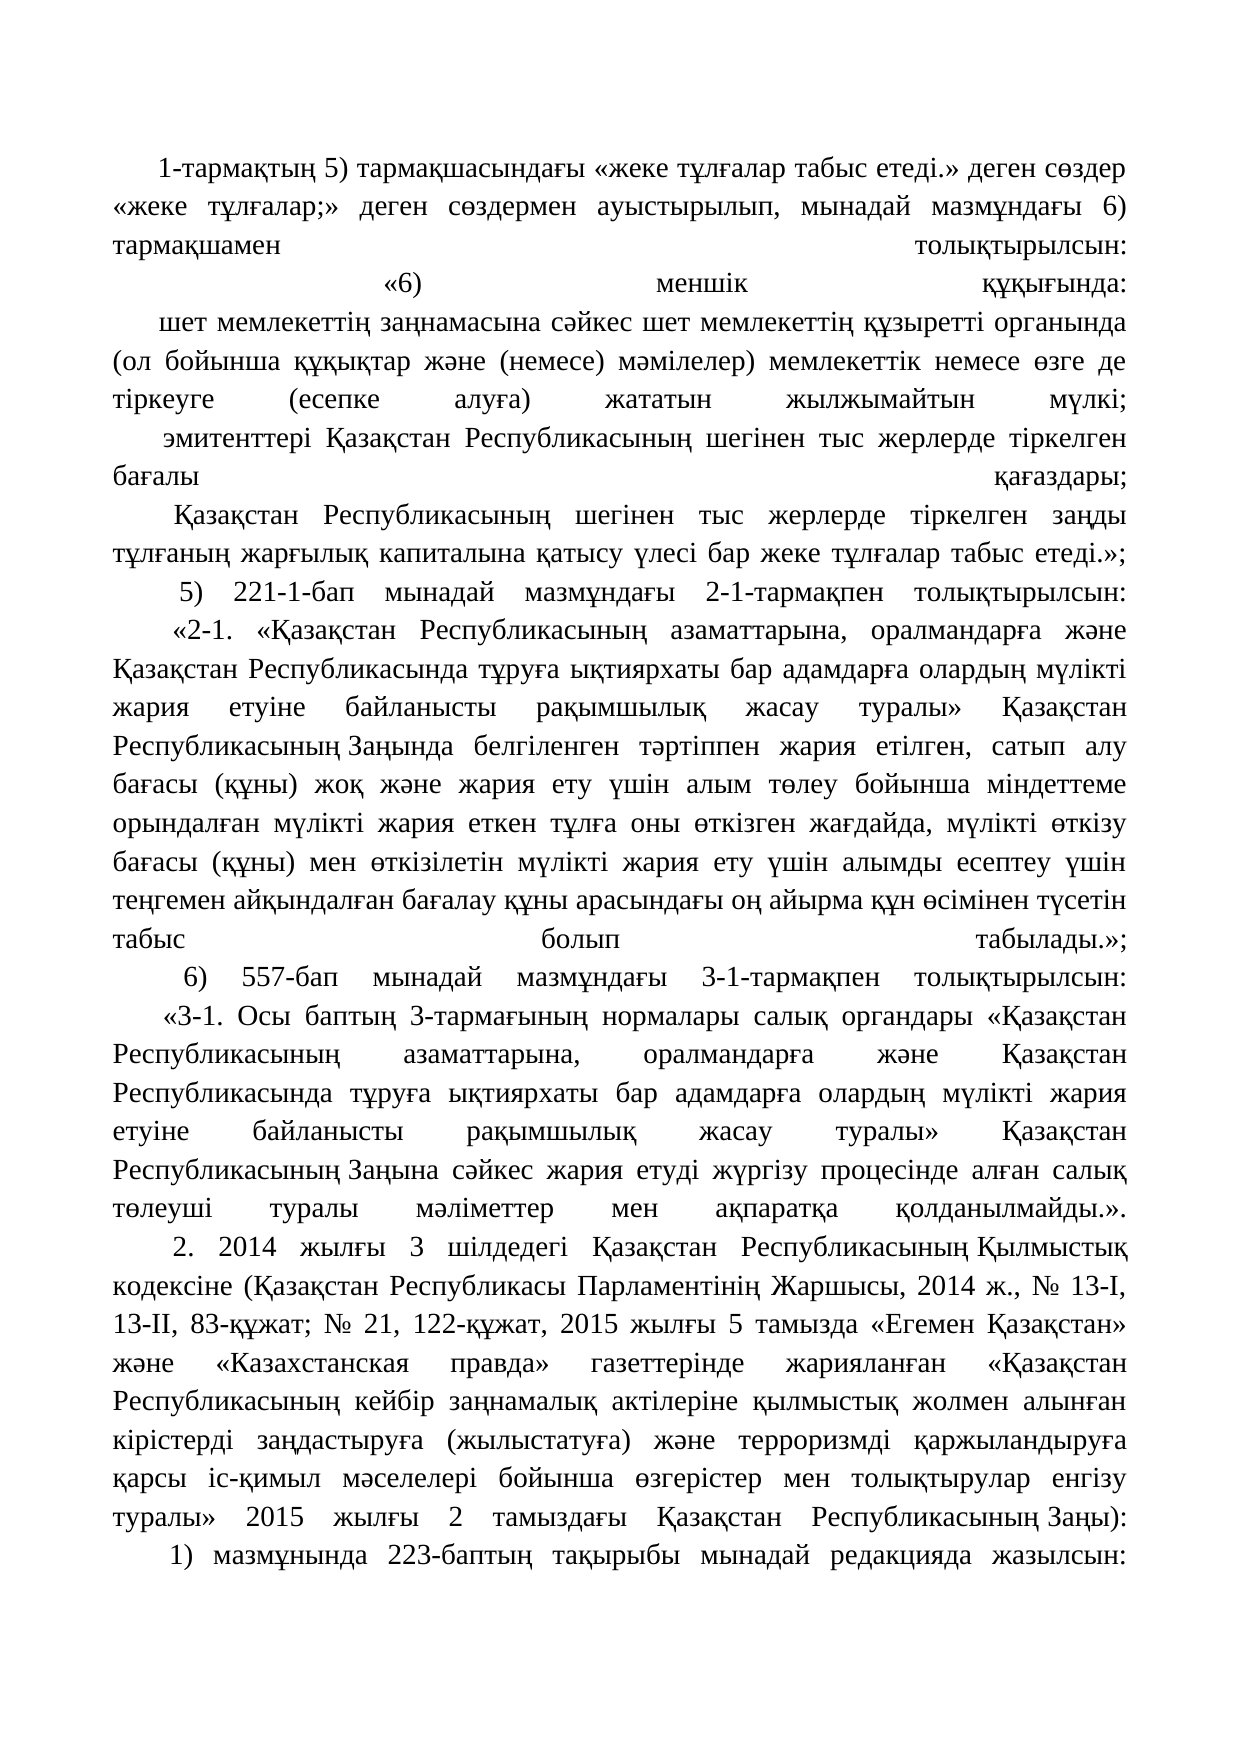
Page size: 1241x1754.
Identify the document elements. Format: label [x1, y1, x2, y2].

text [112, 150, 1128, 1571]
